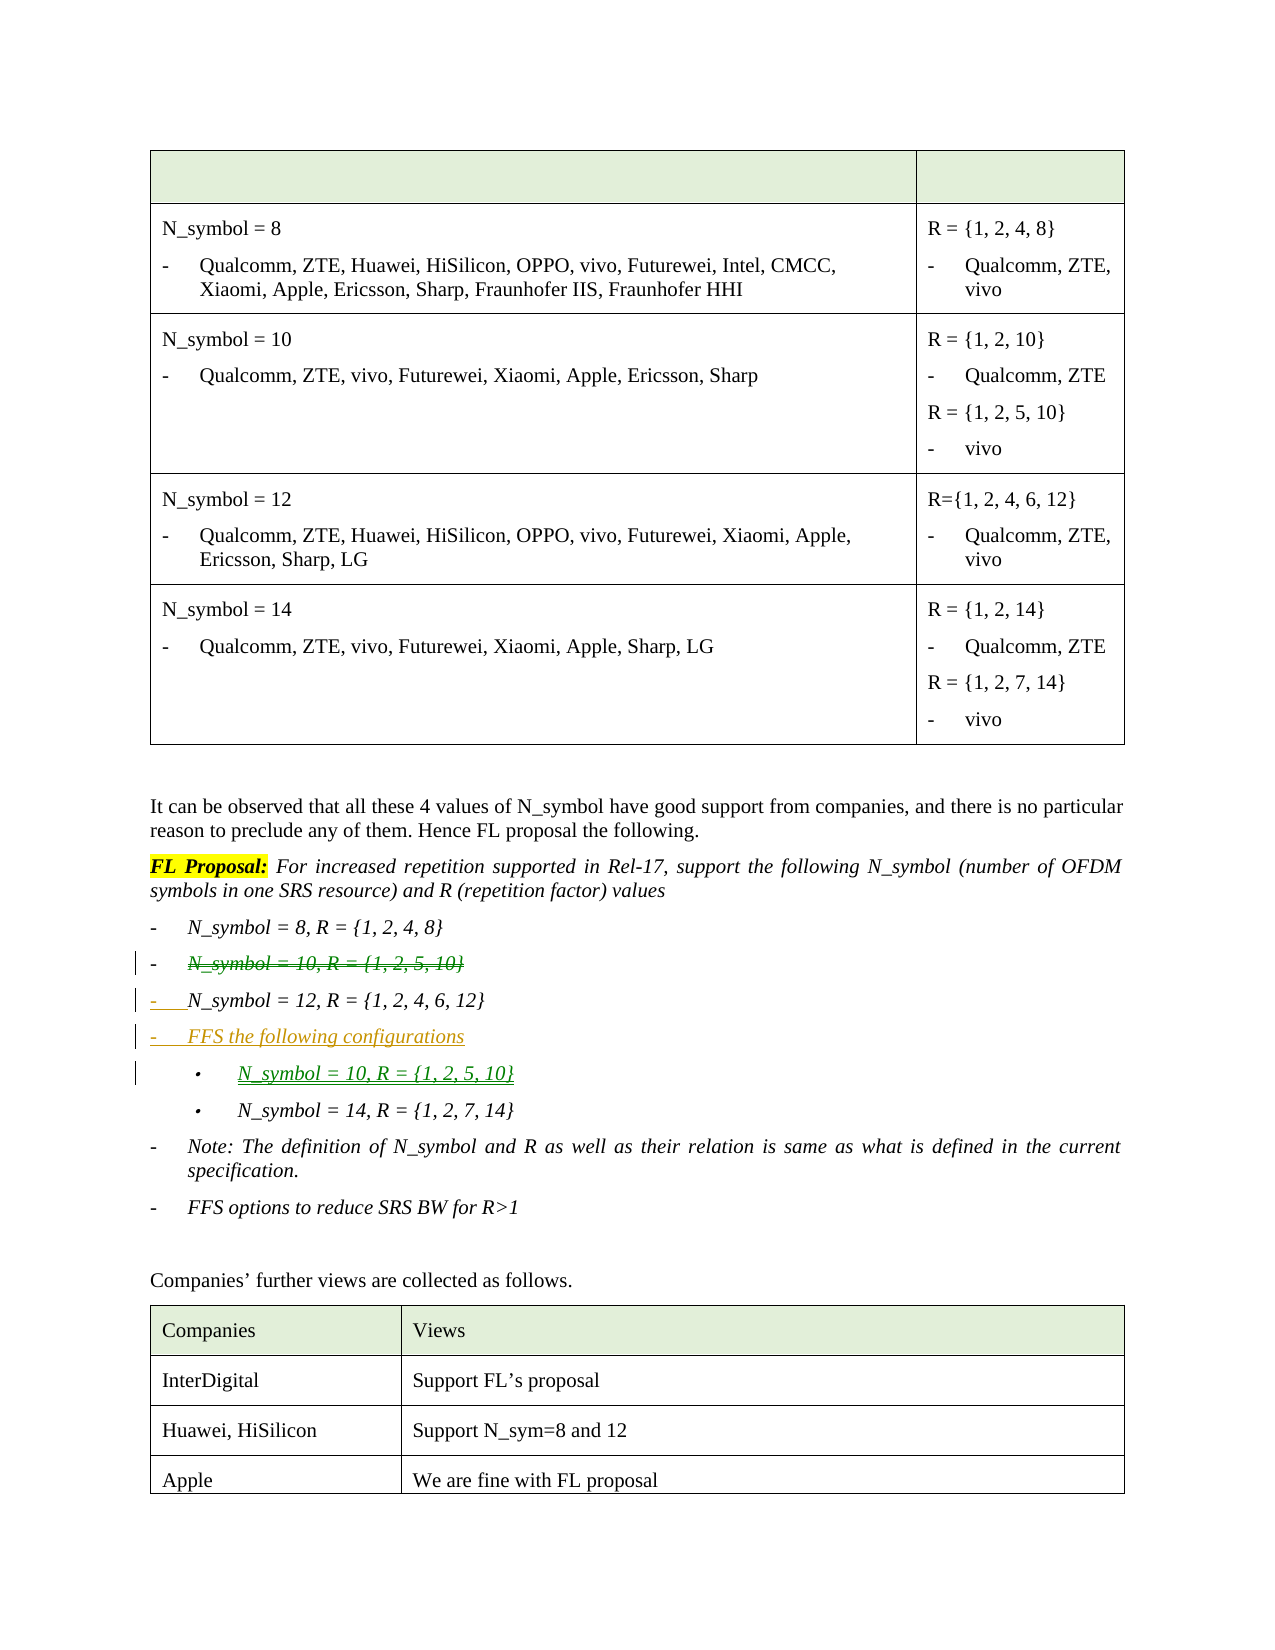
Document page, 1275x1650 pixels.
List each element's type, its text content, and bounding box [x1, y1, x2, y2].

table_cell R={1, 2, 4, 6, 12} Qualcomm, ZTE, vivo [917, 474, 1124, 584]
table_cell Huawei, HiSilicon [151, 1406, 401, 1455]
list N_symbol = 14, R = {1, 2, 7, 14} [194, 1098, 1125, 1122]
table_cell N_symbol = 12 Qualcomm, ZTE, Huawei, HiSilicon, OPPO, vivo, Futurewei, Xiaomi, Apple, Ericsson, Sharp, LG [151, 474, 916, 584]
table_header Views [402, 1306, 1124, 1354]
table_cell R = {1, 2, 14} Qualcomm, ZTE R = {1, 2, 7, 14} vivo [917, 585, 1124, 743]
table_cell InterDigital [151, 1356, 401, 1405]
table_cell Support N_sym=8 and 12 [402, 1406, 1124, 1455]
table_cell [402, 1456, 1124, 1492]
list N_symbol = 8, R = {1, 2, 4, 8} [150, 915, 1125, 939]
text It can be observed that all these 4 values of N_symbol have good support from companies, and there is no particular reason to preclude any of them. Hence FL proposal the following. [150, 793, 1125, 842]
text Companies’ further views are collected as follows. [150, 1268, 1125, 1292]
list N_symbol = 12, R = {1, 2, 4, 6, 12} [150, 988, 1125, 1012]
list Note: The definition of N_symbol and R as well as their relation is same as what is defined in the current specification. [150, 1134, 1125, 1182]
table_header Companies [151, 1306, 401, 1354]
table_cell Apple [151, 1456, 401, 1492]
table_cell Support FL’s proposal [402, 1356, 1124, 1405]
table_cell N_symbol = 14 Qualcomm, ZTE, vivo, Futurewei, Xiaomi, Apple, Sharp, LG [151, 585, 916, 743]
table_cell R = {1, 2, 10} Qualcomm, ZTE R = {1, 2, 5, 10} vivo [917, 314, 1124, 473]
list FFS options to reduce SRS BW for R>1 [150, 1195, 1125, 1219]
text FL Proposal: For increased repetition supported in Rel-17, support the following N_symbol (number of OFDM symbols in one SRS resource) and R (repetition factor) values [150, 854, 1125, 902]
table_cell R = {1, 2, 4, 8} Qualcomm, ZTE, vivo [917, 204, 1124, 313]
table_cell R [917, 151, 1124, 202]
table_cell N_symbol [151, 151, 916, 202]
table_cell N_symbol = 10 Qualcomm, ZTE, vivo, Futurewei, Xiaomi, Apple, Ericsson, Sharp [151, 314, 916, 473]
table_cell N_symbol = 8 Qualcomm, ZTE, Huawei, HiSilicon, OPPO, vivo, Futurewei, Intel, CMCC, Xiaomi, Apple, Ericsson, Sharp, Fraunhofer IIS, Fraunhofer HHI [151, 204, 916, 313]
